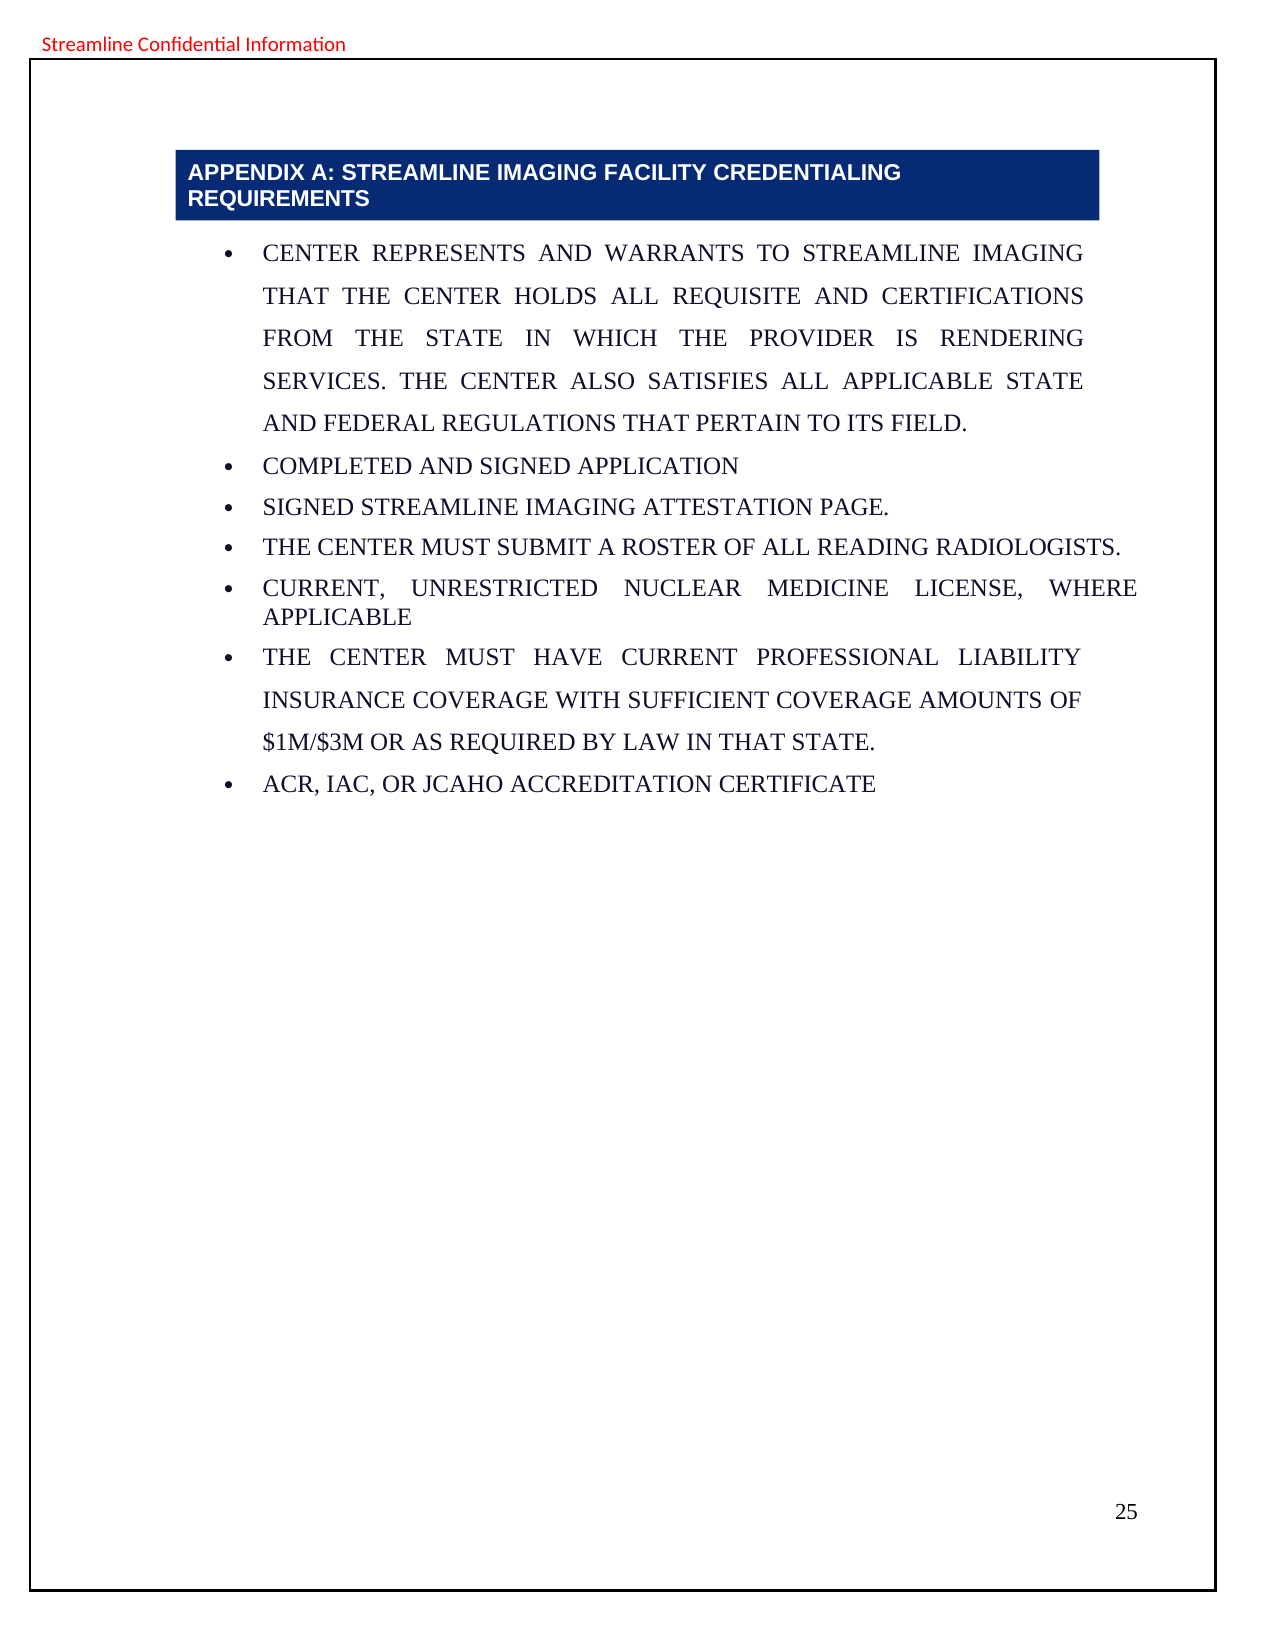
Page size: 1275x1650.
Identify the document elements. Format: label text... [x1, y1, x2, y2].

list COMPLETED AND SIGNED APPLICATION [225, 451, 1137, 480]
list ACR, IAC, OR JCAHO ACCREDITATION CERTIFICATE [225, 769, 1137, 798]
list CURRENT, UNRESTRICTED NUCLEAR MEDICINE LICENSE, WHERE APPLICABLE [225, 573, 1137, 631]
list THE CENTER MUST SUBMIT A ROSTER OF ALL READING RADIOLOGISTS. [225, 532, 1137, 561]
list SIGNED STREAMLINE IMAGING ATTESTATION PAGE. [225, 492, 1137, 521]
list CENTER REPRESENTS AND WARRANTS TO STREAMLINE IMAGING THAT THE CENTER HOLDS ALL REQUISITE AND CERTIFICATIONS FROM THE STATE IN WHICH THE PROVIDER IS RENDERING SERVICES. THE CENTER ALSO SATISFIES ALL APPLICABLE STATE AND FEDERAL REGULATIONS THAT PERTAIN TO ITS FIELD. [225, 238, 1084, 437]
list THE CENTER MUST HAVE CURRENT PROFESSIONAL LIABILITY INSURANCE COVERAGE WITH SUFFICIENT COVERAGE AMOUNTS OF $1M/$3M OR AS REQUIRED BY LAW IN THAT STATE. [225, 642, 1082, 756]
